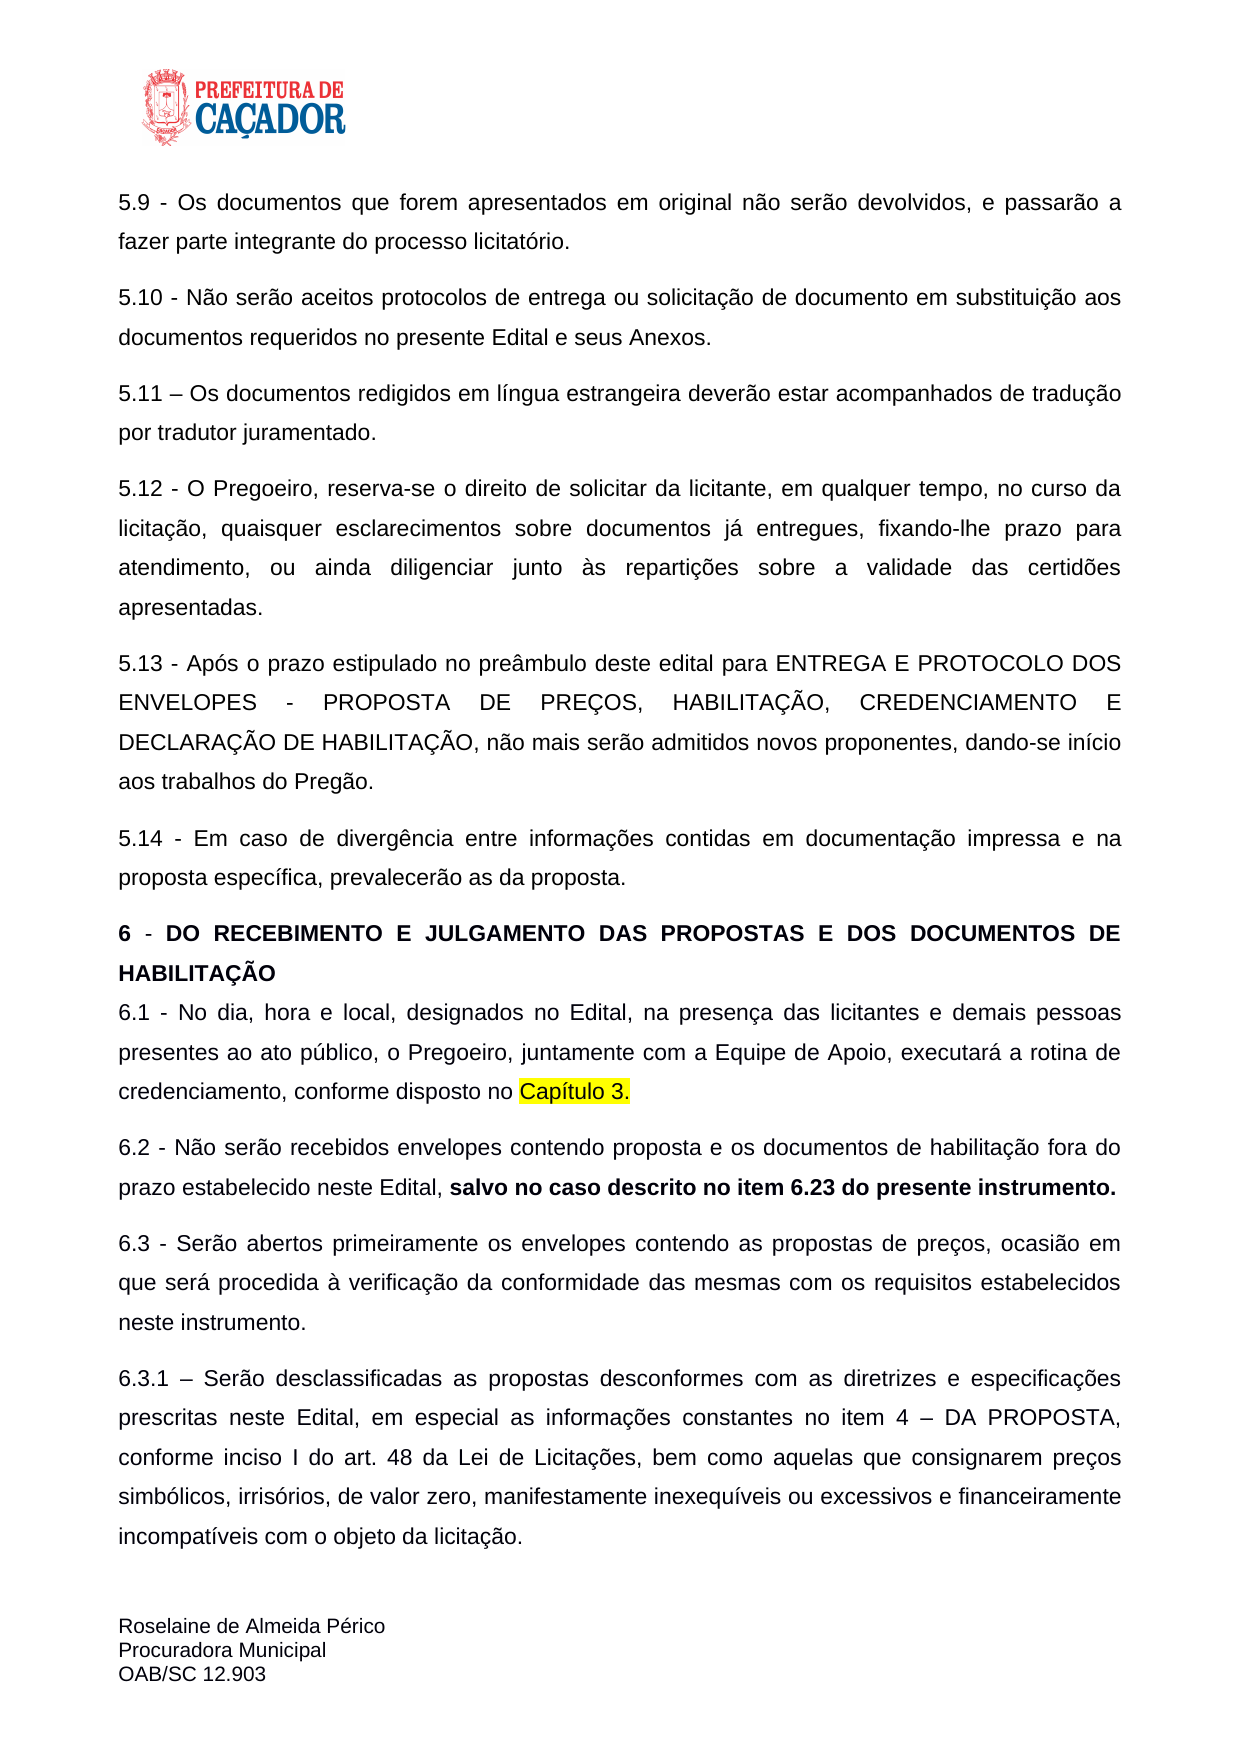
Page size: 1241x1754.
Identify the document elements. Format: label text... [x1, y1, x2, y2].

text 5.14 - Em caso de divergência entre informações contidas em documentação impressa e na proposta específica, prevalecerão as da proposta. [118, 824, 1122, 890]
text 5.9 - Os documentos que forem apresentados em original não serão devolvidos, e passarão a fazer parte integrante do processo licitatório. [118, 188, 1122, 254]
text 5.11 – Os documentos redigidos em língua estrangeira deverão estar acompanhados de tradução por tradutor juramentado. [118, 380, 1122, 446]
text 5.12 - O Pregoeiro, reserva-se o direito de solicitar da licitante, em qualquer tempo, no curso da licitação, quaisquer esclarecimentos sobre documentos já entregues, fixando-lhe prazo para atendimento, ou ainda diligenciar junto às repartições sobre a validade das certidões apresentadas. [118, 475, 1122, 620]
text 5.10 - Não serão aceitos protocolos de entrega ou solicitação de documento em substituição aos documentos requeridos no presente Edital e seus Anexos. [118, 284, 1122, 350]
text 6.3 - Serão abertos primeiramente os envelopes contendo as propostas de preços, ocasião em que será procedida à verificação da conformidade das mesmas com os requisitos estabelecidos neste instrumento. [118, 1230, 1122, 1335]
text 6 - DO RECEBIMENTO E JULGAMENTO DAS PROPOSTAS E DOS DOCUMENTOS DE HABILITAÇÃO [118, 920, 1122, 986]
text 6.1 - No dia, hora e local, designados no Edital, na presença das licitantes e demais pessoas presentes ao ato público, o Pregoeiro, juntamente com a Equipe de Apoio, executará a rotina de credenciamento, conforme disposto no Capítulo 3. [118, 999, 1122, 1104]
text 6.2 - Não serão recebidos envelopes contendo proposta e os documentos de habilitação fora do prazo estabelecido neste Edital, salvo no caso descrito no item 6.23 do presente instrumento. [118, 1134, 1122, 1200]
text 6.3.1 – Serão desclassificadas as propostas desconformes com as diretrizes e especificações prescritas neste Edital, em especial as informações constantes no item 4 – DA PROPOSTA, conforme inciso I do art. 48 da Lei de Licitações, bem como aquelas que consignarem preços simbólicos, irrisórios, de valor zero, manifestamente inexequíveis ou excessivos e financeiramente incompatíveis com o objeto da licitação. [118, 1365, 1122, 1549]
text 5.13 - Após o prazo estipulado no preâmbulo deste edital para ENTREGA E PROTOCOLO DOS ENVELOPES - PROPOSTA DE PREÇOS, HABILITAÇÃO, CREDENCIAMENTO E DECLARAÇÃO DE HABILITAÇÃO, não mais serão admitidos novos proponentes, dando-se início aos trabalhos do Pregão. [118, 650, 1122, 795]
